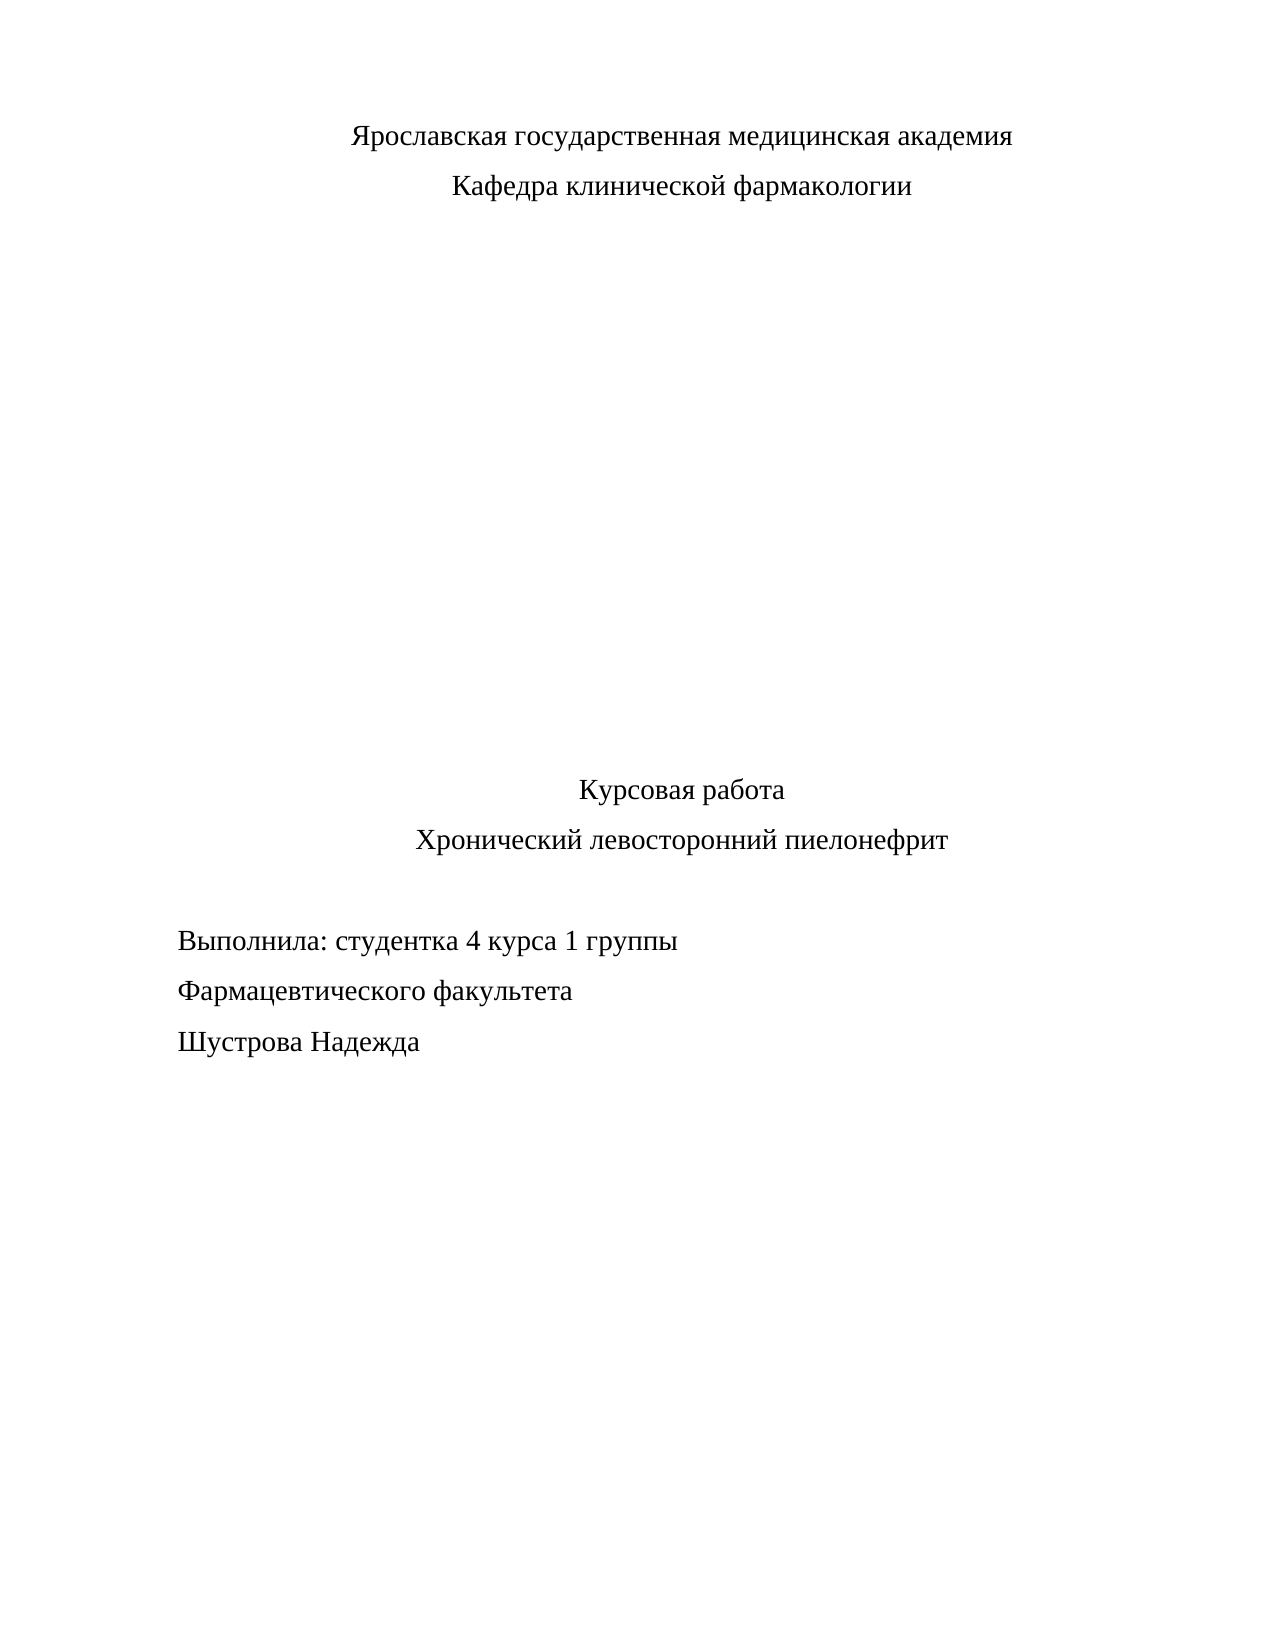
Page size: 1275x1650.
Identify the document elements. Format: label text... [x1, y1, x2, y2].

text Кафедра клинической фармакологии [177, 168, 1186, 202]
text Курсовая работа [177, 772, 1186, 806]
text Шустрова Надежда [177, 1024, 1186, 1057]
text Хронический левосторонний пиелонефрит [177, 822, 1186, 856]
text Фармацевтического факультета [177, 973, 1186, 1007]
text Ярославская государственная медицинская академия [177, 118, 1186, 152]
text Выполнила: студентка 4 курса 1 группы [177, 923, 1186, 957]
